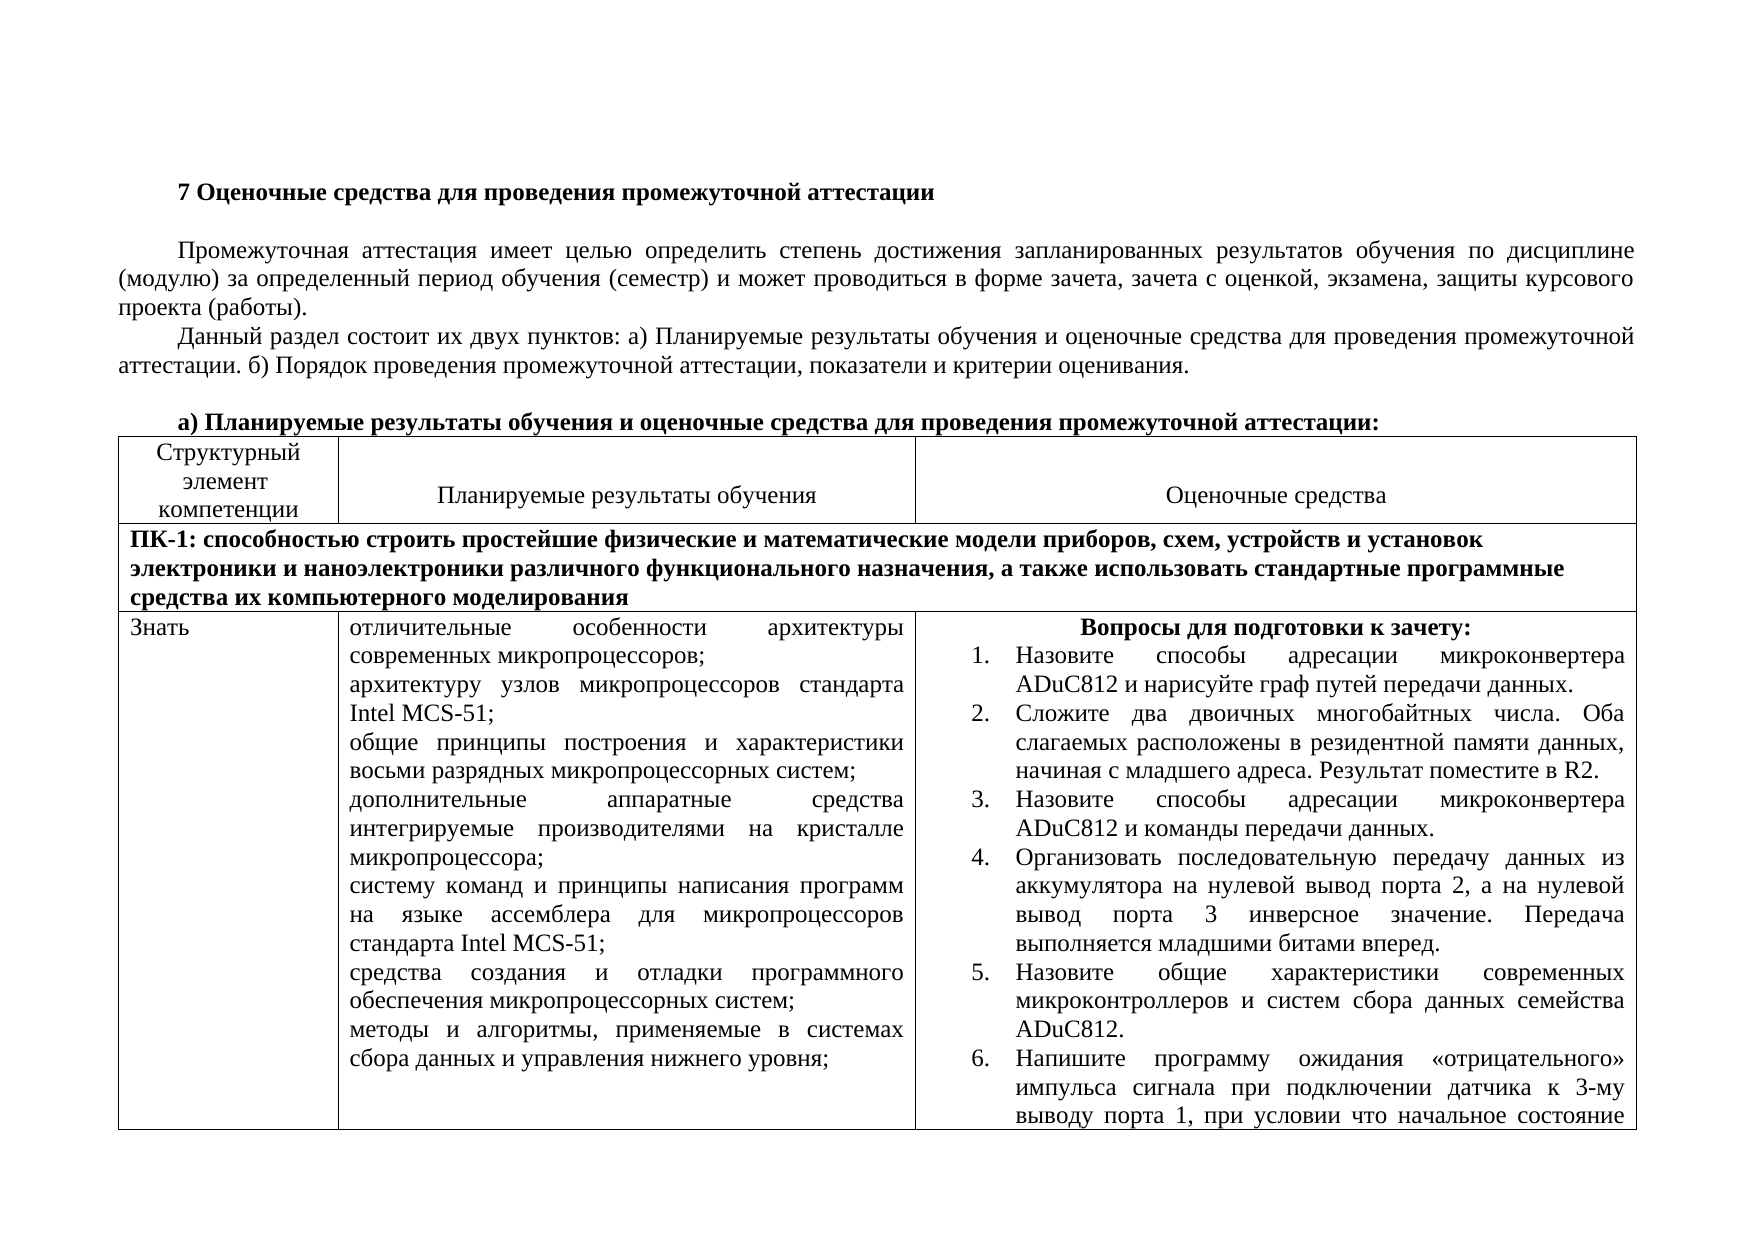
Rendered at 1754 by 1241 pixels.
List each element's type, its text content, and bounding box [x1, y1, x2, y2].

table_header [916, 437, 1636, 466]
table_header [339, 437, 915, 466]
table_cell Планируемые результаты обучения [339, 466, 915, 523]
text Промежуточная аттестация имеет целью определить степень достижения запланированных результатов обучения по дисциплине (модулю) за определенный период обучения (семестр) и может проводиться в форме зачета, зачета с оценкой, экзамена, защиты курсового проекта (работы). [118, 235, 1636, 321]
text Данный раздел состоит их двух пунктов: а) Планируемые результаты обучения и оценочные средства для проведения промежуточной аттестации. б) Порядок проведения промежуточной аттестации, показатели и критерии оценивания. [118, 321, 1636, 378]
table_cell ПК-1: способностью строить простейшие физические и математические модели приборов, схем, устройств и установок электроники и наноэлектроники различного функционального назначения, а также использовать стандартные программные средства их компьютерного моделирования [119, 524, 1636, 611]
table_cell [916, 612, 1636, 1129]
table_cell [339, 612, 915, 1129]
table_cell Оценочные средства [916, 466, 1636, 523]
table_header Структурный элемент компетенции [119, 437, 338, 523]
text а) Планируемые результаты обучения и оценочные средства для проведения промежуточной аттестации: [118, 407, 1636, 436]
subtitle 7 Оценочные средства для проведения промежуточной аттестации [118, 177, 1636, 206]
table_cell Знать [119, 612, 338, 1129]
